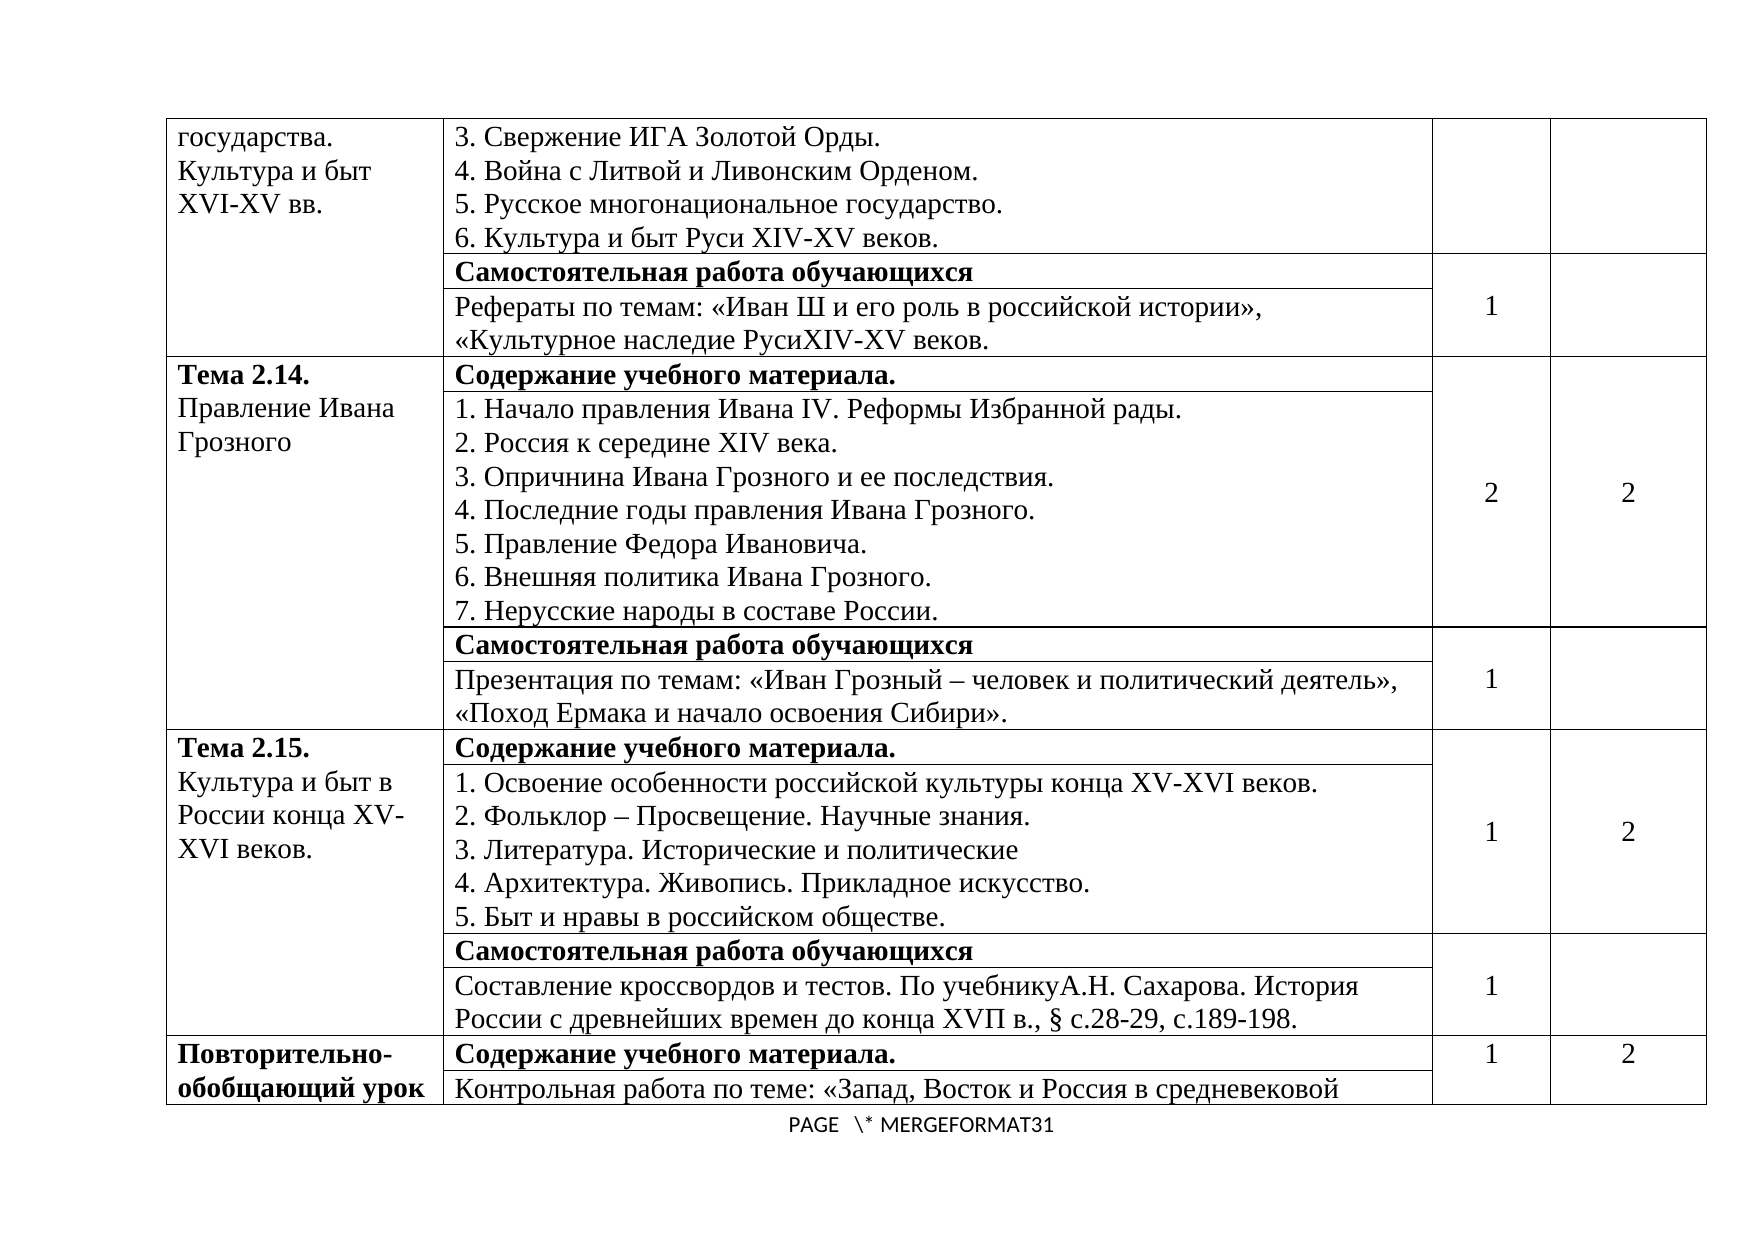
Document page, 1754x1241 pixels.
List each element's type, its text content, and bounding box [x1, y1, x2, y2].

table_cell 1. Освоение особенности российской культуры конца ХV-ХVI веков. 2. Фольклор – Просвещение. Научные знания. 3. Литература. Исторические и политические 4. Архитектура. Живопись. Прикладное искусство. 5. Быт и нравы в российском обществе. [444, 765, 1432, 932]
table_cell 2 [1551, 119, 1706, 253]
table_cell Рефераты по темам: «Иван Ш и его роль в российской истории», «Культурное наследие РусиХIV-ХV веков. [444, 289, 1432, 356]
table_cell 2 [1551, 357, 1706, 626]
table_cell 2 [1551, 1036, 1706, 1104]
table_cell 2 [1433, 119, 1550, 253]
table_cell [444, 1071, 1432, 1104]
table_cell 1 [1433, 934, 1550, 1035]
table_cell 2 [1551, 730, 1706, 932]
table_cell Содержание учебного материала. [444, 730, 1432, 764]
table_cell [444, 119, 1432, 253]
table_cell 1 [1433, 254, 1550, 356]
table_cell Самостоятельная работа обучающихся [444, 254, 1432, 288]
table_cell 1 [1433, 730, 1550, 932]
table_cell [1551, 628, 1706, 729]
table_cell [1551, 254, 1706, 356]
table_cell Повторительно-обобщающий урок [167, 1036, 443, 1104]
table_cell Самостоятельная работа обучающихся [444, 628, 1432, 661]
table_cell [1551, 934, 1706, 1035]
table_cell 2 [1433, 357, 1550, 626]
table_cell 1. Начало правления Ивана IV. Реформы Избранной рады. 2. Россия к середине ХIV века. 3. Опричнина Ивана Грозного и ее последствия. 4. Последние годы правления Ивана Грозного. 5. Правление Федора Ивановича. 6. Внешняя политика Ивана Грозного. 7. Нерусские народы в составе России. [444, 392, 1432, 626]
table_cell Тема 2.14. Правление Ивана Грозного [167, 357, 443, 729]
table_cell Презентация по темам: «Иван Грозный – человек и политический деятель», «Поход Ермака и начало освоения Сибири». [444, 662, 1432, 729]
table_cell Составление кроссвордов и тестов. По учебникуА.Н. Сахарова. История России с древнейших времен до конца ХVП в., § с.28-29, с.189-198. [444, 968, 1432, 1035]
table_cell Содержание учебного материала. [444, 357, 1432, 391]
table_cell 1 [1433, 1036, 1550, 1104]
table_cell Содержание учебного материала. [444, 1036, 1432, 1070]
table_cell 1 [1433, 628, 1550, 729]
table_cell Самостоятельная работа обучающихся [444, 934, 1432, 967]
table_cell Тема 2.15. Культура и быт в России конца ХV-ХVI веков. [167, 730, 443, 1035]
